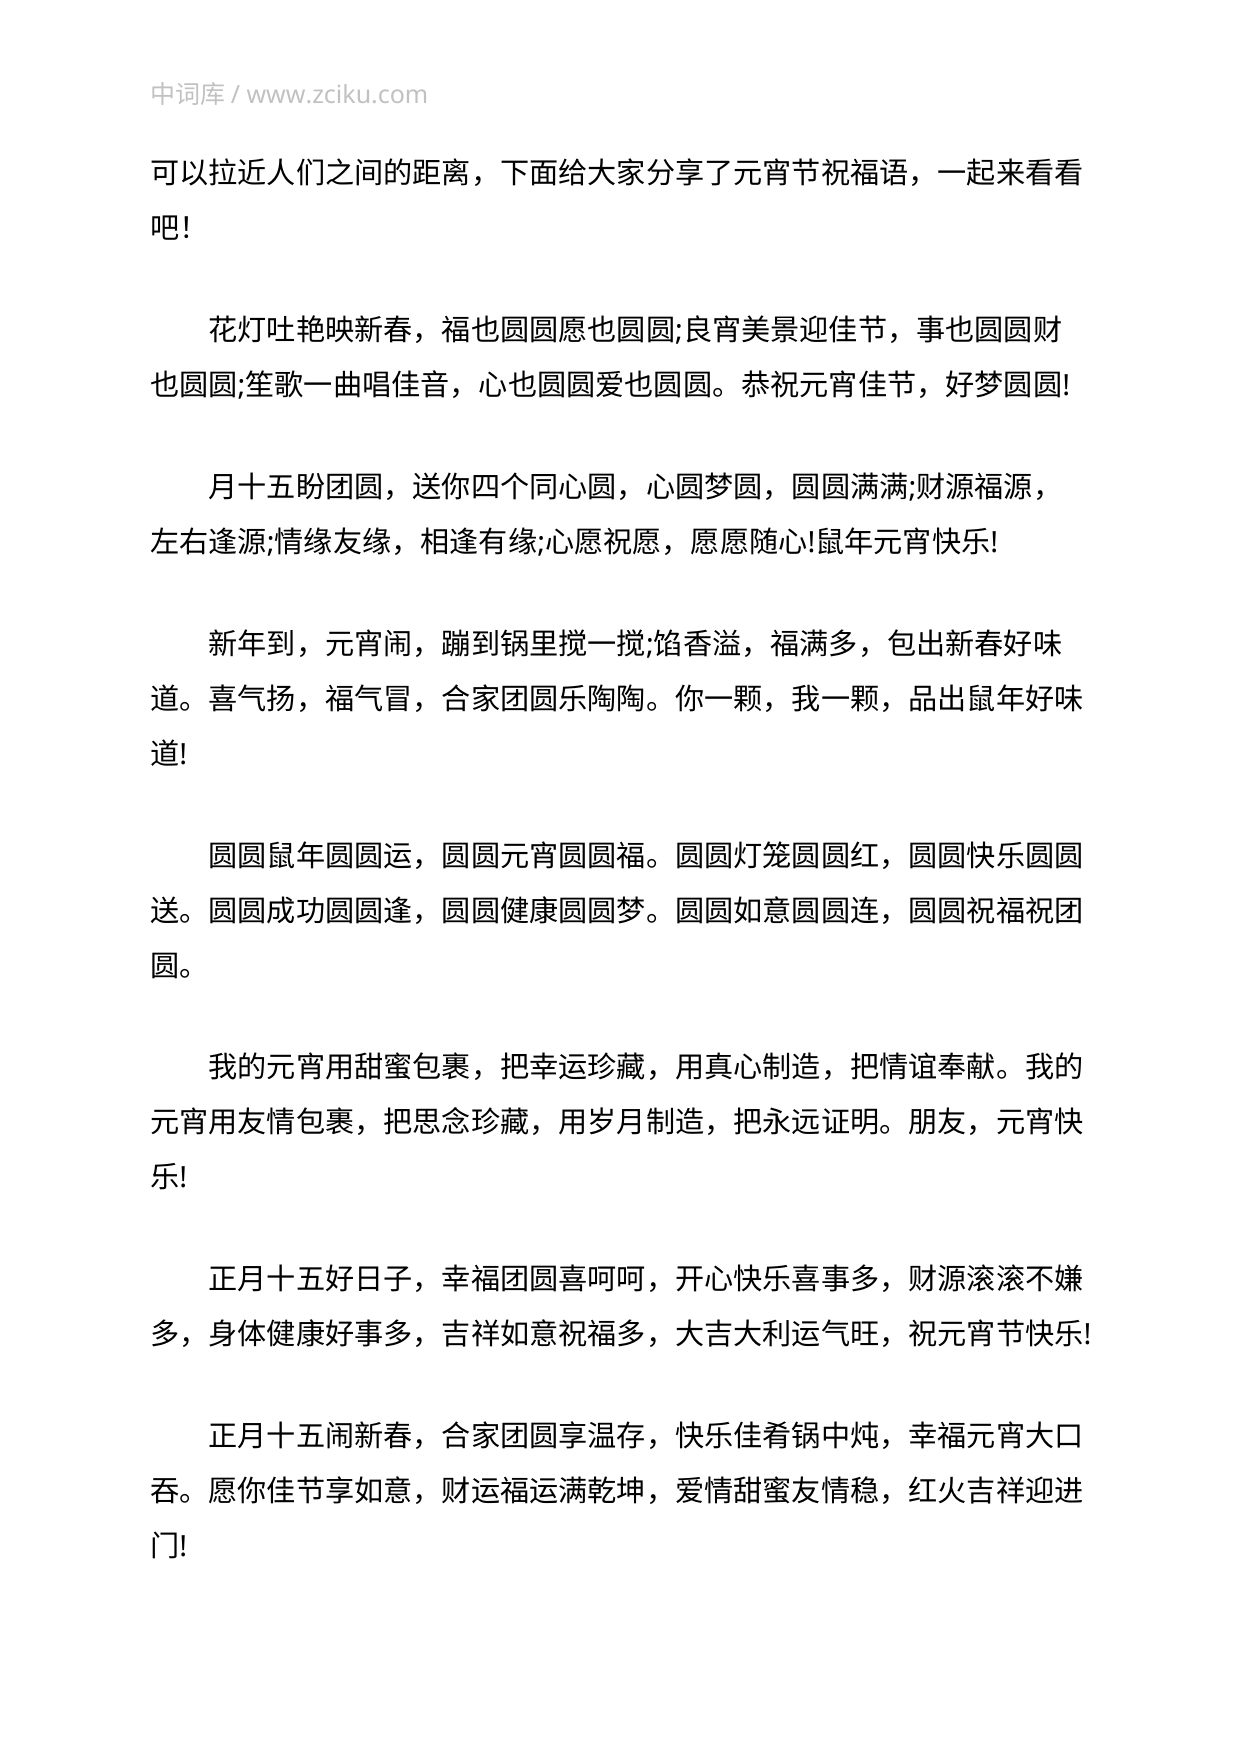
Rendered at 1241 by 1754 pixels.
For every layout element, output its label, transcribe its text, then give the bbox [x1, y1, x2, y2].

text 正月十五好日子，幸福团圆喜呵呵，开心快乐喜事多，财源滚滚不嫌多，身体健康好事多，吉祥如意祝福多，大吉大利运气旺，祝元宵节快乐! [150, 1256, 1090, 1353]
text 花灯吐艳映新春，福也圆圆愿也圆圆;良宵美景迎佳节，事也圆圆财也圆圆;笙歌一曲唱佳音，心也圆圆爱也圆圆。恭祝元宵佳节，好梦圆圆! [150, 307, 1090, 404]
text 正月十五闹新春，合家团圆享温存，快乐佳肴锅中炖，幸福元宵大口吞。愿你佳节享如意，财运福运满乾坤，爱情甜蜜友情稳，红火吉祥迎进门! [150, 1413, 1090, 1565]
text 月十五盼团圆，送你四个同心圆，心圆梦圆，圆圆满满;财源福源，左右逢源;情缘友缘，相逢有缘;心愿祝愿，愿愿随心!鼠年元宵快乐! [150, 464, 1090, 561]
text 新年到，元宵闹，蹦到锅里搅一搅;馅香溢，福满多，包出新春好味道。喜气扬，福气冒，合家团圆乐陶陶。你一颗，我一颗，品出鼠年好味道! [150, 621, 1090, 773]
text 我的元宵用甜蜜包裹，把幸运珍藏，用真心制造，把情谊奉献。我的元宵用友情包裹，把思念珍藏，用岁月制造，把永远证明。朋友，元宵快乐! [150, 1044, 1090, 1196]
text 圆圆鼠年圆圆运，圆圆元宵圆圆福。圆圆灯笼圆圆红，圆圆快乐圆圆送。圆圆成功圆圆逢，圆圆健康圆圆梦。圆圆如意圆圆连，圆圆祝福祝团圆。 [150, 832, 1090, 984]
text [150, 150, 1090, 247]
